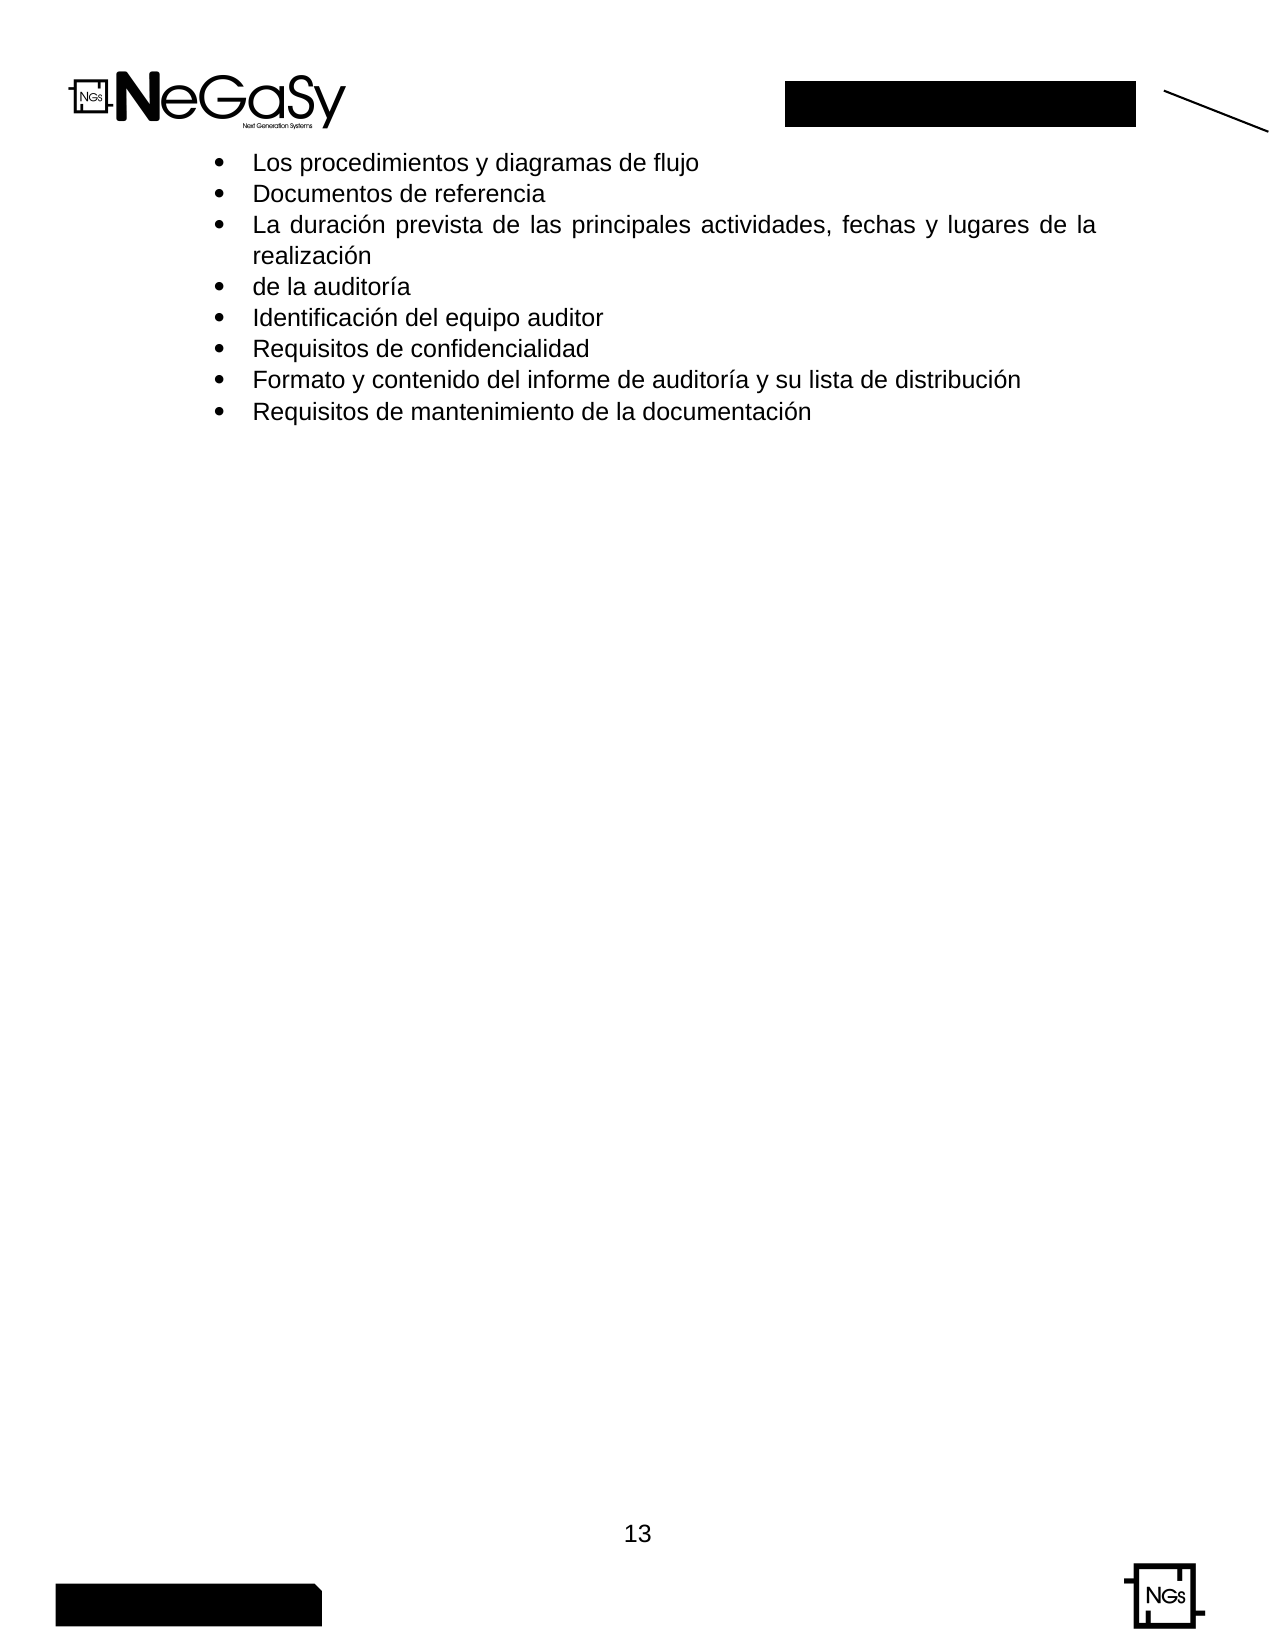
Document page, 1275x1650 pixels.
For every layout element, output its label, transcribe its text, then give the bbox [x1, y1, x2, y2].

list Los procedimientos y diagramas de flujo [215, 148, 1098, 176]
list Formato y contenido del informe de auditoría y su lista de distribución [215, 366, 1098, 394]
list Documentos de referencia [215, 179, 1098, 208]
list de la auditoría [215, 272, 1098, 301]
list Requisitos de confidencialidad [215, 334, 1098, 363]
list La duración prevista de las principales actividades, fechas y lugares de la realización [215, 210, 1098, 270]
list Identificación del equipo auditor [215, 303, 1098, 332]
picture [28, 20, 381, 185]
picture [1112, 1553, 1219, 1639]
list Requisitos de mantenimiento de la documentación [215, 397, 1098, 426]
